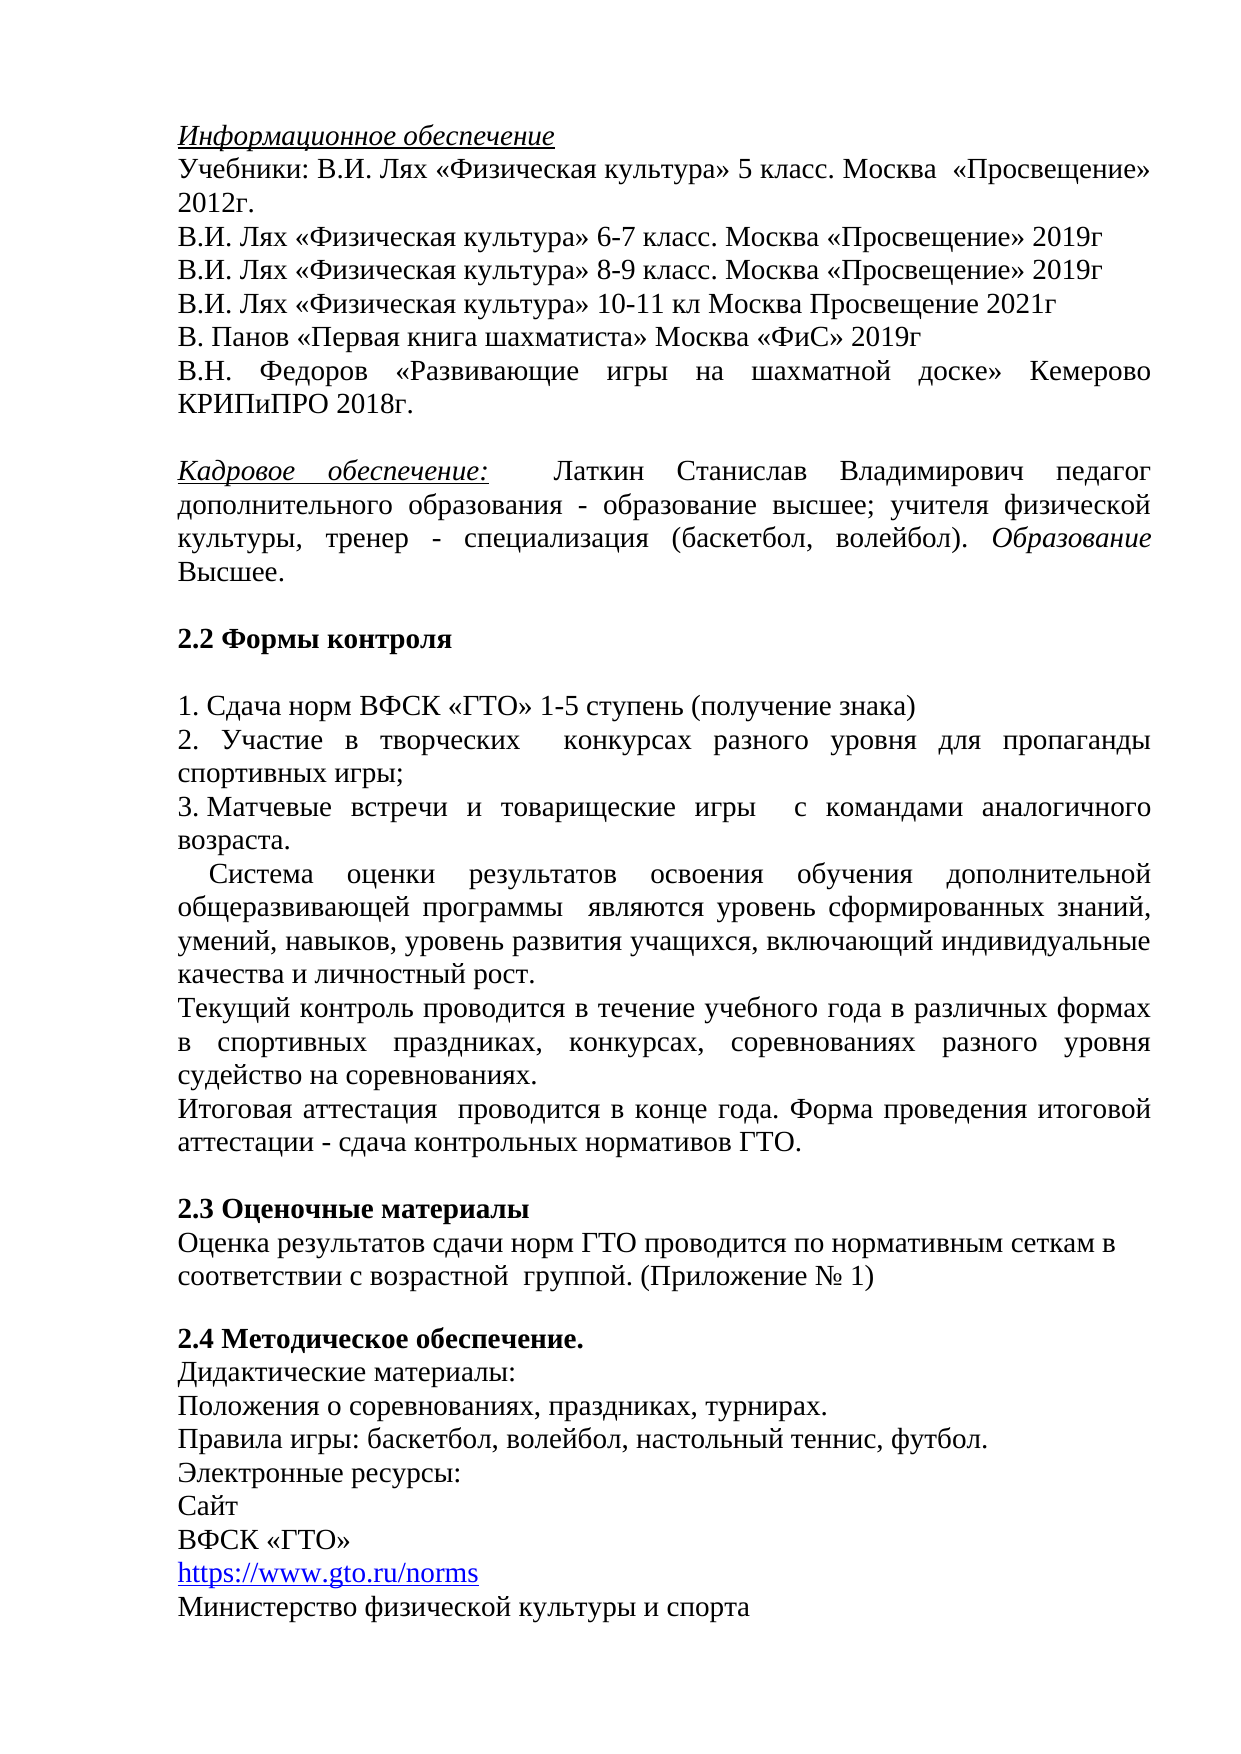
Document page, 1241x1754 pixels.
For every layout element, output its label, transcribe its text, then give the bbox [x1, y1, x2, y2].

text 2.3 Оценочные материалы [177, 1191, 1152, 1225]
text Информационное обеспечение [177, 118, 1152, 152]
text Оценка результатов сдачи норм ГТО проводится по нормативным сеткам в соответствии с возрастной группой. (Приложение № 1) [177, 1225, 1152, 1292]
text В. Панов «Первая книга шахматиста» Москва «ФиС» 2019г [177, 319, 1152, 353]
text Дидактические материалы: [177, 1354, 1152, 1388]
text 2.2 Формы контроля [177, 621, 1152, 655]
text Правила игры: баскетбол, волейбол, настольный теннис, футбол. [177, 1421, 1152, 1455]
text В.И. Лях «Физическая культура» 10-11 кл Москва Просвещение 2021г [177, 286, 1152, 319]
text В.И. Лях «Физическая культура» 8-9 класс. Москва «Просвещение» 2019г [177, 252, 1152, 286]
text Сайт [177, 1488, 1152, 1522]
text В.Н. Федоров «Развивающие игры на шахматной доске» Кемерово КРИПиПРО 2018г. [177, 353, 1152, 420]
text Положения о соревнованиях, праздниках, турнирах. [177, 1388, 1152, 1421]
text 2. Участие в творческих конкурсах разного уровня для пропаганды спортивных игры; [177, 722, 1152, 789]
text ВФСК «ГТО» [177, 1522, 1152, 1556]
text Система оценки результатов освоения обучения дополнительной общеразвивающей программы являются уровень сформированных знаний, умений, навыков, уровень развития учащихся, включающий индивидуальные качества и личностный рост. [177, 856, 1152, 990]
text 2.4 Методическое обеспечение. [177, 1321, 1152, 1354]
text Итоговая аттестация проводится в конце года. Форма проведения итоговой аттестации - сдача контрольных нормативов ГТО. [177, 1091, 1152, 1158]
text 3. Матчевые встречи и товарищеские игры с командами аналогичного возраста. [177, 789, 1152, 856]
text Министерство физической культуры и спорта [177, 1589, 1152, 1623]
text Учебники: В.И. Лях «Физическая культура» 5 класс. Москва «Просвещение» 2012г. [177, 152, 1152, 219]
text Кадровое обеспечение: Латкин Станислав Владимирович педагог дополнительного образования - образование высшее; учителя физической культуры, тренер - специализация (баскетбол, волейбол). Образование Высшее. [177, 453, 1152, 588]
text Электронные ресурсы: [177, 1455, 1152, 1488]
text Текущий контроль проводится в течение учебного года в различных формах в спортивных праздниках, конкурсах, соревнованиях разного уровня судейство на соревнованиях. [177, 990, 1152, 1091]
text https://www.gto.ru/norms [177, 1556, 1152, 1589]
text В.И. Лях «Физическая культура» 6-7 класс. Москва «Просвещение» 2019г [177, 219, 1152, 252]
text 1. Сдача норм ВФСК «ГТО» 1-5 ступень (получение знака) [177, 688, 1152, 722]
